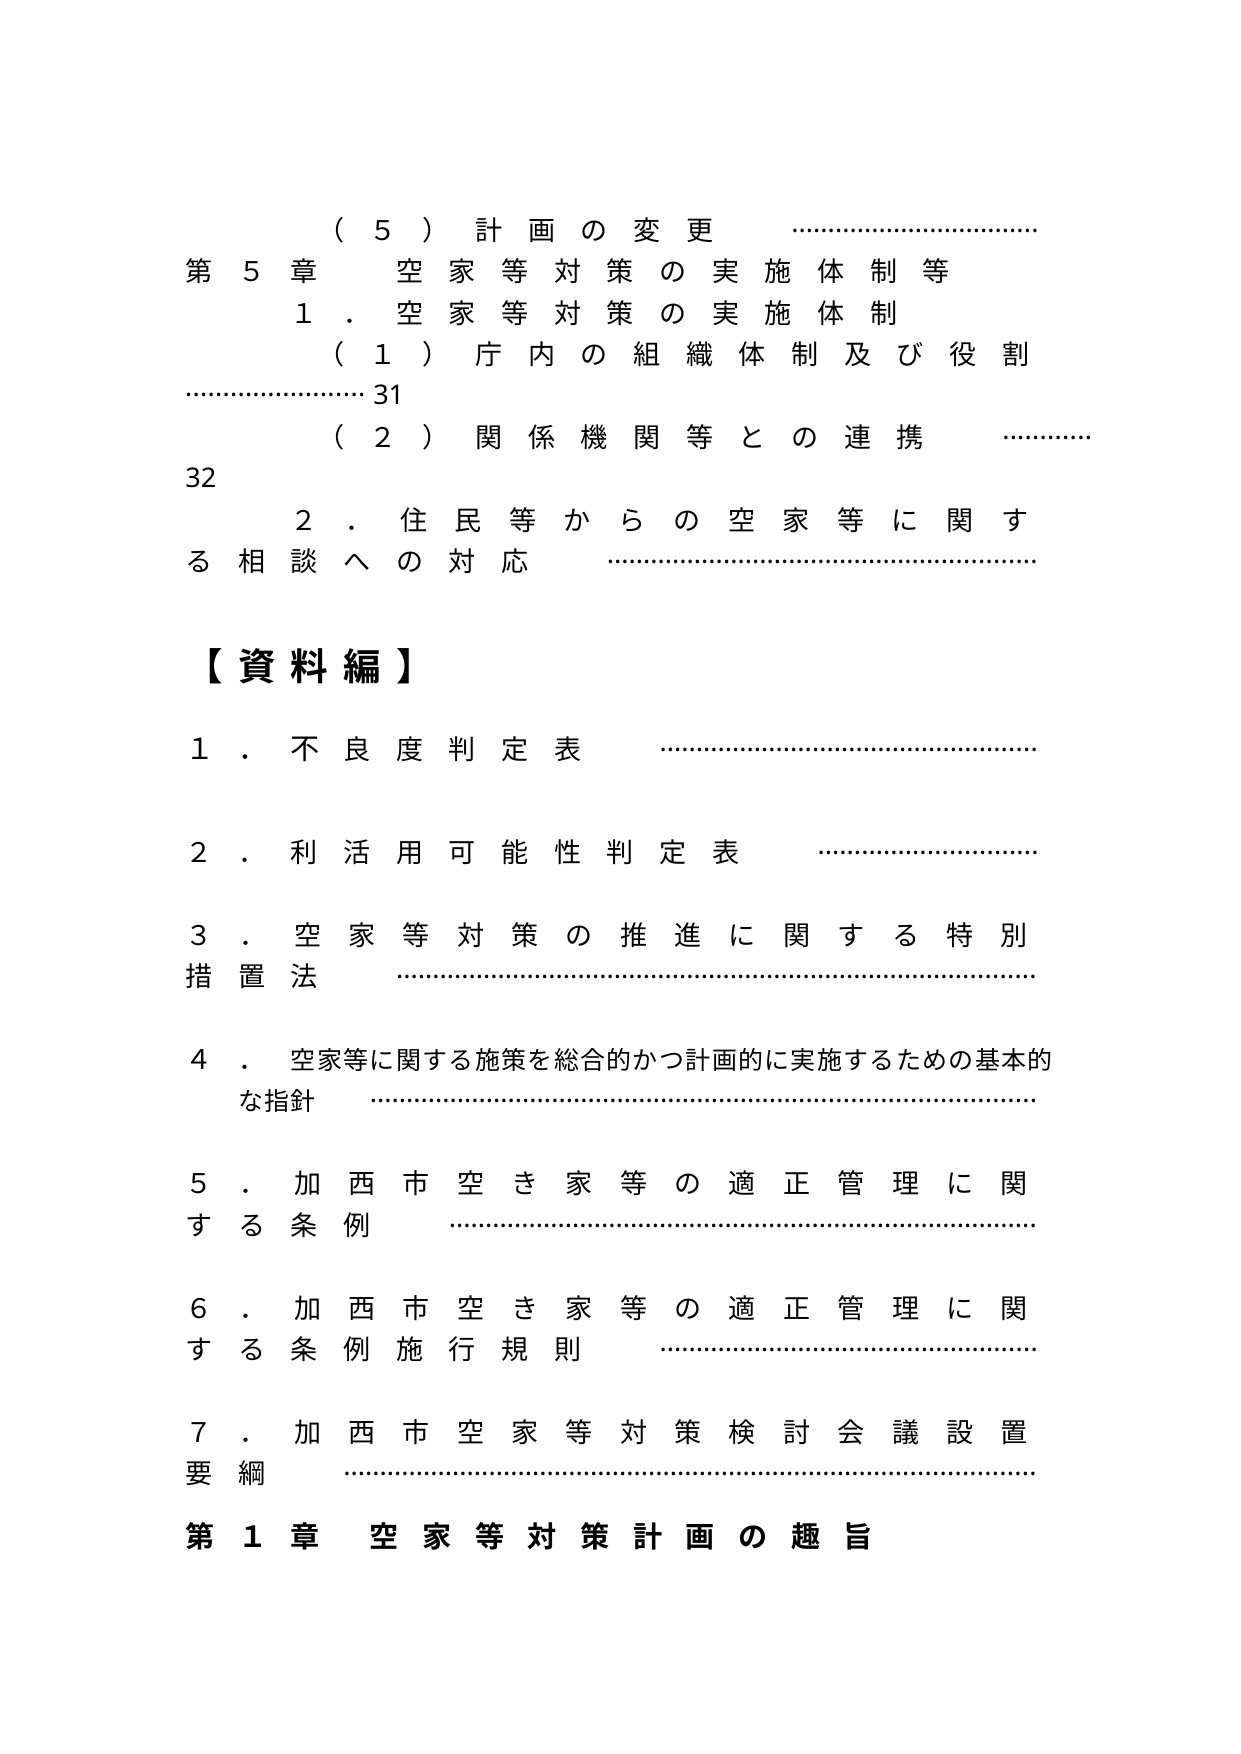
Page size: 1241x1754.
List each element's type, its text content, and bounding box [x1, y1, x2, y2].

text （２）関係機関等との連携 32 [185, 415, 1055, 498]
text 第１章 空家等対策計画の趣旨 [185, 1493, 1055, 1576]
text ４．空家等に関する施策を総合的かつ計画的に実施するための基本的な指針 41 [185, 1037, 1055, 1120]
text 【資料編】 [185, 622, 1055, 705]
text ５．加西市空き家等の適正管理に関する条例 56 [185, 1161, 1055, 1244]
text ６．加西市空き家等の適正管理に関する条例施行規則 59 [185, 1286, 1055, 1368]
text ３．空家等対策の推進に関する特別措置法 36 [185, 912, 1055, 995]
text （１）庁内の組織体制及び役割 31 [185, 332, 1055, 415]
text ２．利活用可能性判定表 35 [185, 829, 1055, 871]
text 第５章 空家等対策の実施体制等 [185, 249, 1055, 291]
text １．不良度判定表 34 [185, 705, 1055, 788]
text （５）計画の変更 30 [185, 208, 1055, 249]
text ７．加西市空家等対策検討会議設置要綱 63 [185, 1410, 1055, 1493]
text １．空家等対策の実施体制 [185, 291, 1055, 332]
text ２．住民等からの空家等に関する相談への対応 32 [185, 498, 1055, 581]
